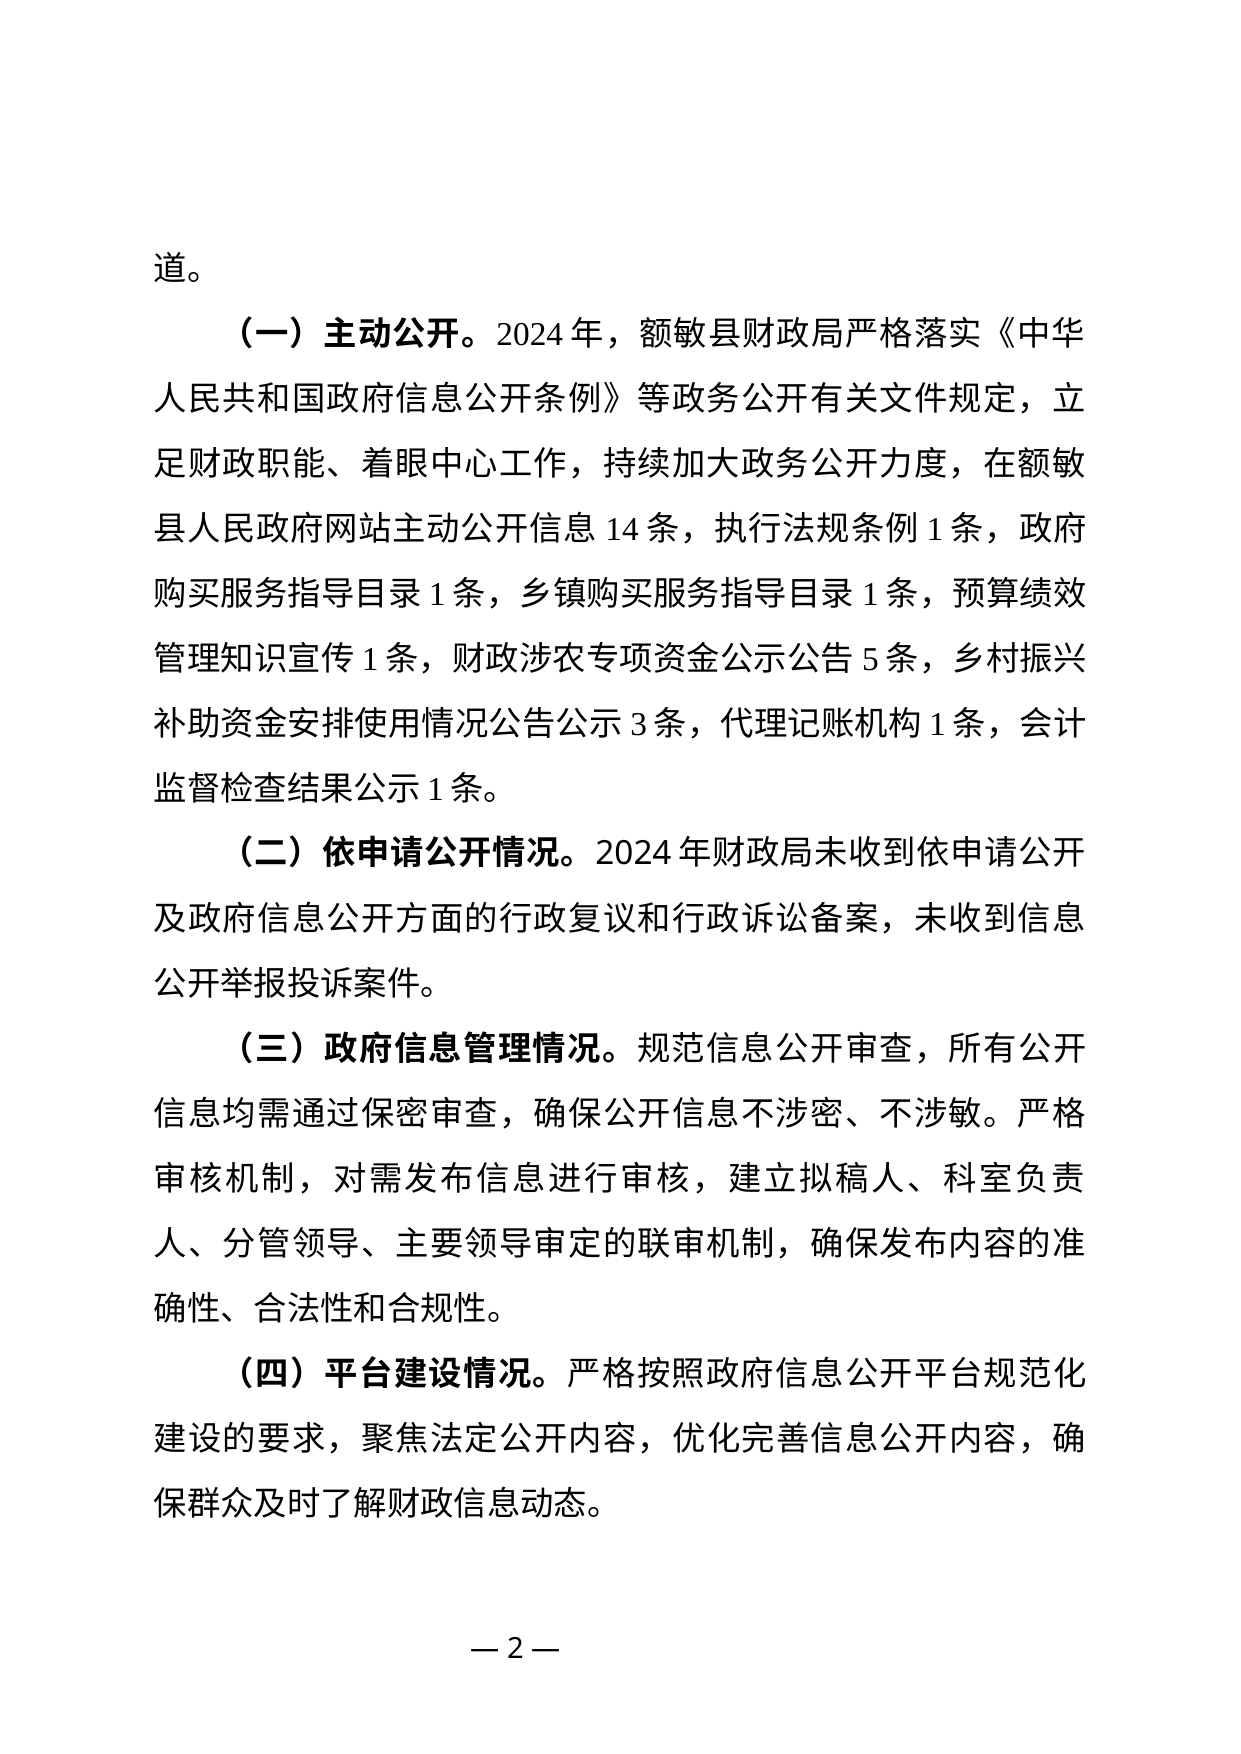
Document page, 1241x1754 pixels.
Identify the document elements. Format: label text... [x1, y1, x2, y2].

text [153, 233, 1087, 298]
text （三）政府信息管理情况。规范信息公开审查，所有公开信息均需通过保密审查，确保公开信息不涉密、不涉敏。严格审核机制，对需发布信息进行审核，建立拟稿人、科室负责人、分管领导、主要领导审定的联审机制，确保发布内容的准确性、合法性和合规性。 [153, 1013, 1087, 1338]
text （二）依申请公开情况。2024年财政局未收到依申请公开及政府信息公开方面的行政复议和行政诉讼备案，未收到信息公开举报投诉案件。 [153, 818, 1087, 1013]
text （一）主动公开。2024年，额敏县财政局严格落实《中华人民共和国政府信息公开条例》等政务公开有关文件规定，立足财政职能、着眼中心工作，持续加大政务公开力度，在额敏县人民政府网站主动公开信息14条，执行法规条例1条，政府购买服务指导目录1条，乡镇购买服务指导目录1条，预算绩效管理知识宣传1条，财政涉农专项资金公示公告5条，乡村振兴补助资金安排使用情况公告公示3条，代理记账机构1条，会计监督检查结果公示1条。 [153, 298, 1087, 818]
text （四）平台建设情况。严格按照政府信息公开平台规范化建设的要求，聚焦法定公开内容，优化完善信息公开内容，确保群众及时了解财政信息动态。 [153, 1338, 1087, 1533]
